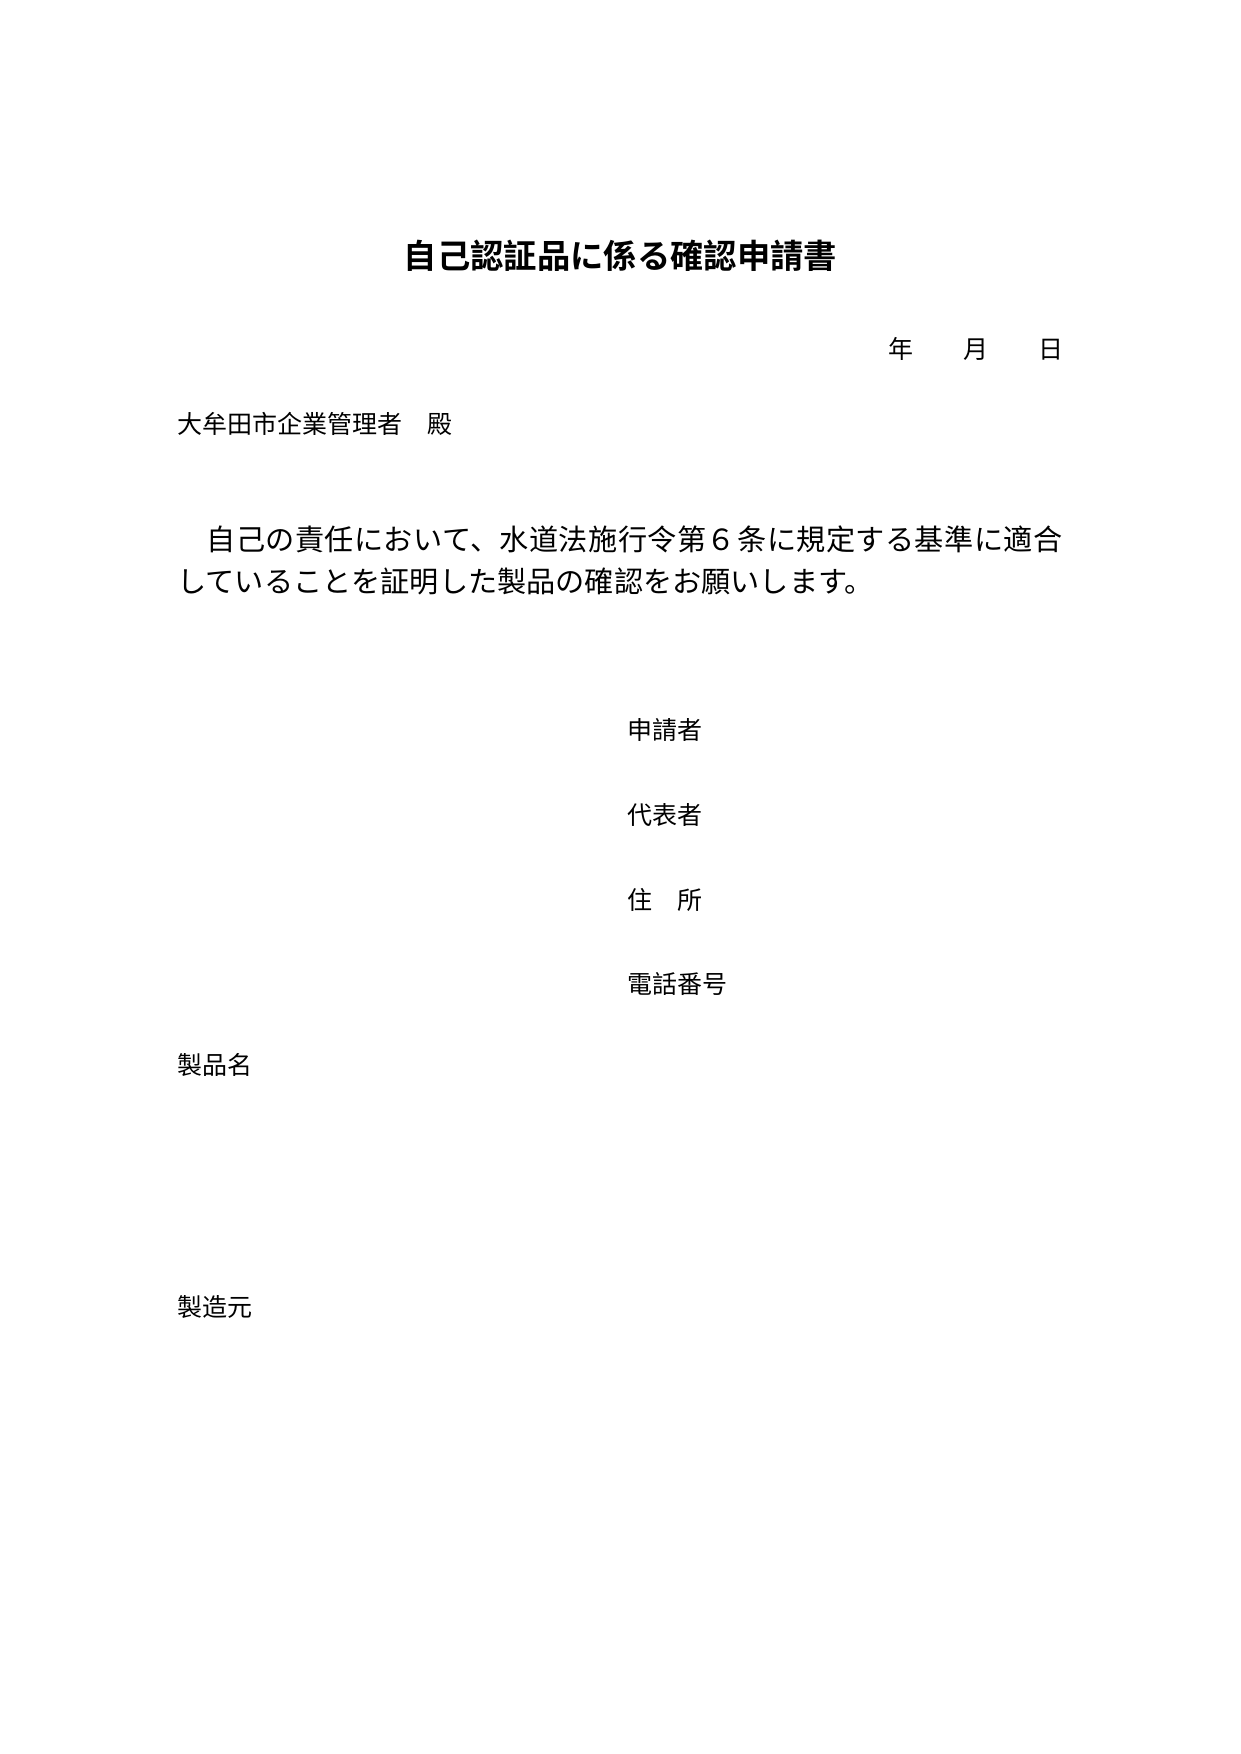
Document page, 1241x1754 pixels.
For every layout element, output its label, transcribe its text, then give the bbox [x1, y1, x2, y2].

text 年 月 日 [177, 329, 1063, 367]
text 住 所 [177, 879, 1063, 917]
text 自己認証品に係る確認申請書 [177, 217, 1063, 292]
text 自己の責任において、水道法施行令第６条に規定する基準に適合していることを証明した製品の確認をお願いします。 [177, 517, 1063, 601]
text 大牟田市企業管理者 殿 [177, 404, 1063, 442]
text 製造元 [177, 1287, 1063, 1324]
text 申請者 [177, 710, 1063, 747]
text 製品名 [177, 1045, 1063, 1082]
text 電話番号 [177, 964, 1063, 1002]
text 代表者 [177, 795, 1063, 832]
